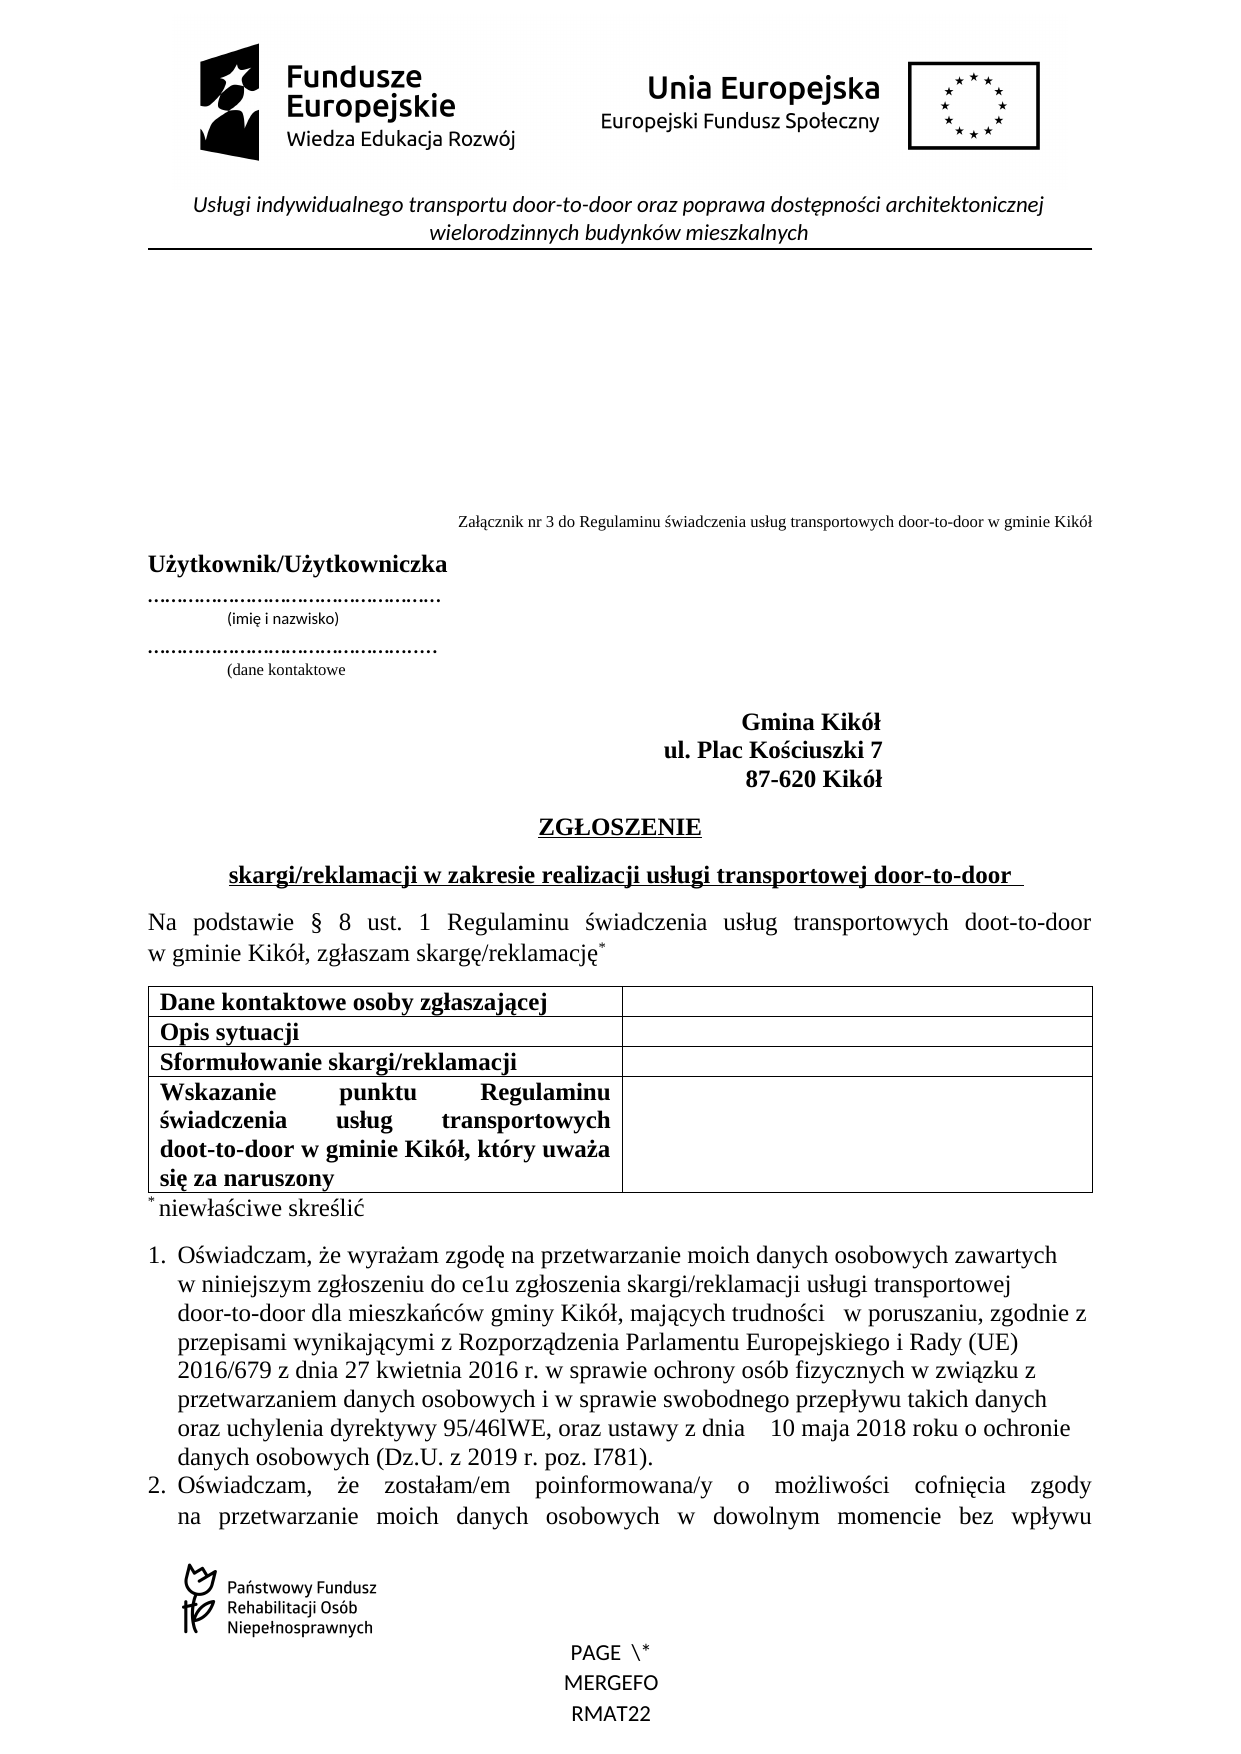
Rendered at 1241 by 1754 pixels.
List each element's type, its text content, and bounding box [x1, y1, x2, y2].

text Gmina Kikół [148, 707, 1092, 735]
table_cell Opis sytuacji [149, 1017, 622, 1046]
table_header Dane kontaktowe osoby zgłaszającej [149, 987, 622, 1016]
table_cell Wskazanie punktu Regulaminu świadczenia usług transportowych doot-to-door w gminie Kikół, który uważa się za naruszony [149, 1077, 622, 1192]
text ZGŁOSZENIE [148, 812, 1092, 841]
text Użytkownik/Użytkowniczka [148, 549, 1092, 578]
table_cell [623, 1047, 1092, 1076]
text Załącznik nr 3 do Regulaminu świadczenia usług transportowych door-to-door w gminie Kikół [148, 512, 1092, 531]
text (imię i nazwisko) [148, 609, 1092, 629]
text …………………………………………… [148, 578, 1092, 609]
text (dane kontaktowe [148, 659, 1092, 679]
picture [147, 1531, 411, 1670]
text Na podstawie § 8 ust. 1 Regulaminu świadczenia usług transportowych doot-to-door w gminie Kikół, zgłaszam skargę/reklamację* [148, 907, 1092, 967]
text skargi/reklamacji w zakresie realizacji usługi transportowej door-to-door [148, 860, 1092, 888]
text * niewłaściwe skreślić [148, 1193, 1092, 1221]
table_cell [623, 1077, 1092, 1192]
table_cell [623, 1017, 1092, 1046]
list Oświadczam, że wyrażam zgodę na przetwarzanie moich danych osobowych zawartych w niniejszym zgłoszeniu do ce1u zgłoszenia skargi/reklamacji usługi transportowej door-to-door dla mieszkańców gminy Kikół, mających trudności w poruszaniu, zgodnie z przepisami wynikającymi z Rozporządzenia Parlamentu Europejskiego i Rady (UE) 2016/679 z dnia 27 kwietnia 2016 r. w sprawie ochrony osób fizycznych w związku z przetwarzaniem danych osobowych i w sprawie swobodnego przepływu takich danych oraz uchylenia dyrektywy 95/46lWE, oraz ustawy z dnia 10 maja 2018 roku o ochronie danych osobowych (Dz.U. z 2019 r. poz. I781). [148, 1240, 1092, 1470]
text ul. Plac Kościuszki 7 [148, 735, 1092, 764]
text 87-620 Kikół [148, 764, 1092, 793]
picture [172, 14, 1069, 190]
table_header [623, 987, 1092, 1016]
table_cell Sformułowanie skargi/reklamacji [149, 1047, 622, 1076]
text ………………………………………..... [148, 629, 1092, 659]
